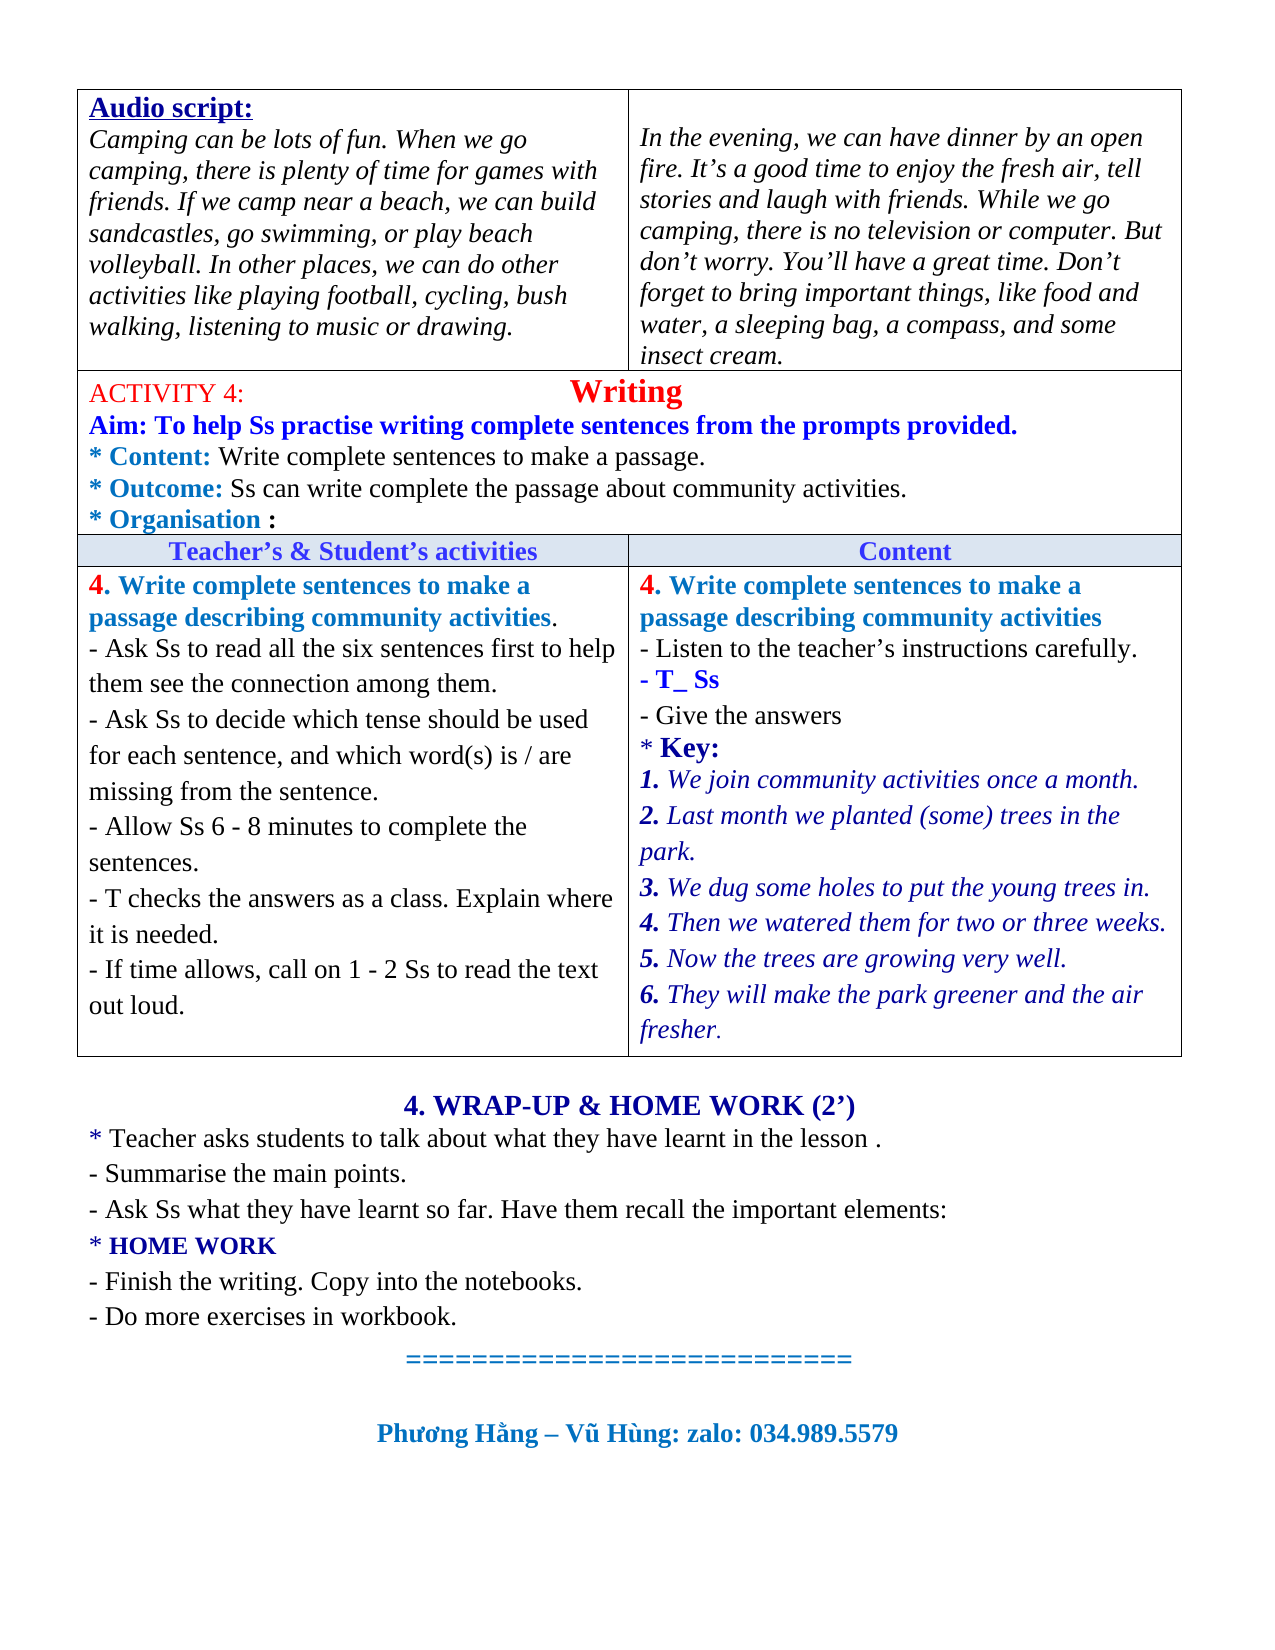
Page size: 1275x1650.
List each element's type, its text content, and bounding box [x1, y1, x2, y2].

table_cell Content [629, 535, 1181, 566]
table_cell Teacher’s & Student’s activities [78, 535, 628, 566]
table_cell 4. Write complete sentences to make a passage describing community activities. - Ask Ss to read all the six sentences first to help them see the connection among them. - Ask Ss to decide which tense should be used for each sentence, and which word(s) is / are missing from the sentence. - Allow Ss 6 - 8 minutes to complete the sentences. - T checks the answers as a class. Explain where it is needed. - If time allows, call on 1 - 2 Ss to read the text out loud. [78, 567, 628, 1056]
text Phương Hằng – Vũ Hùng: zalo: 034.989.5579 [89, 1409, 1186, 1451]
table_cell 4. WRAP-UP & HOME WORK (2’) * Teacher asks students to talk about what they have learnt in the lesson . - Summarise the main points. - Ask Ss what they have learnt so far. Have them recall the important elements: * HOME WORK - Finish the writing. Copy into the notebooks. - Do more exercises in workbook. =========================== [78, 1057, 1181, 1409]
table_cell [78, 90, 628, 370]
table_cell ACTIVITY 4: Writing Aim: To help Ss practise writing complete sentences from the prompts provided. * Content: Write complete sentences to make a passage. * Outcome: Ss can write complete the passage about community activities. * Organisation : [78, 371, 1181, 534]
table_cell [629, 90, 1181, 370]
table_cell 4. Write complete sentences to make a passage describing community activities - Listen to the teacher’s instructions carefully. - T_ Ss - Give the answers * Key: 1. We join community activities once a month. 2. Last month we planted (some) trees in the park. 3. We dug some holes to put the young trees in. 4. Then we watered them for two or three weeks. 5. Now the trees are growing very well. 6. They will make the park greener and the air fresher. [629, 567, 1181, 1056]
